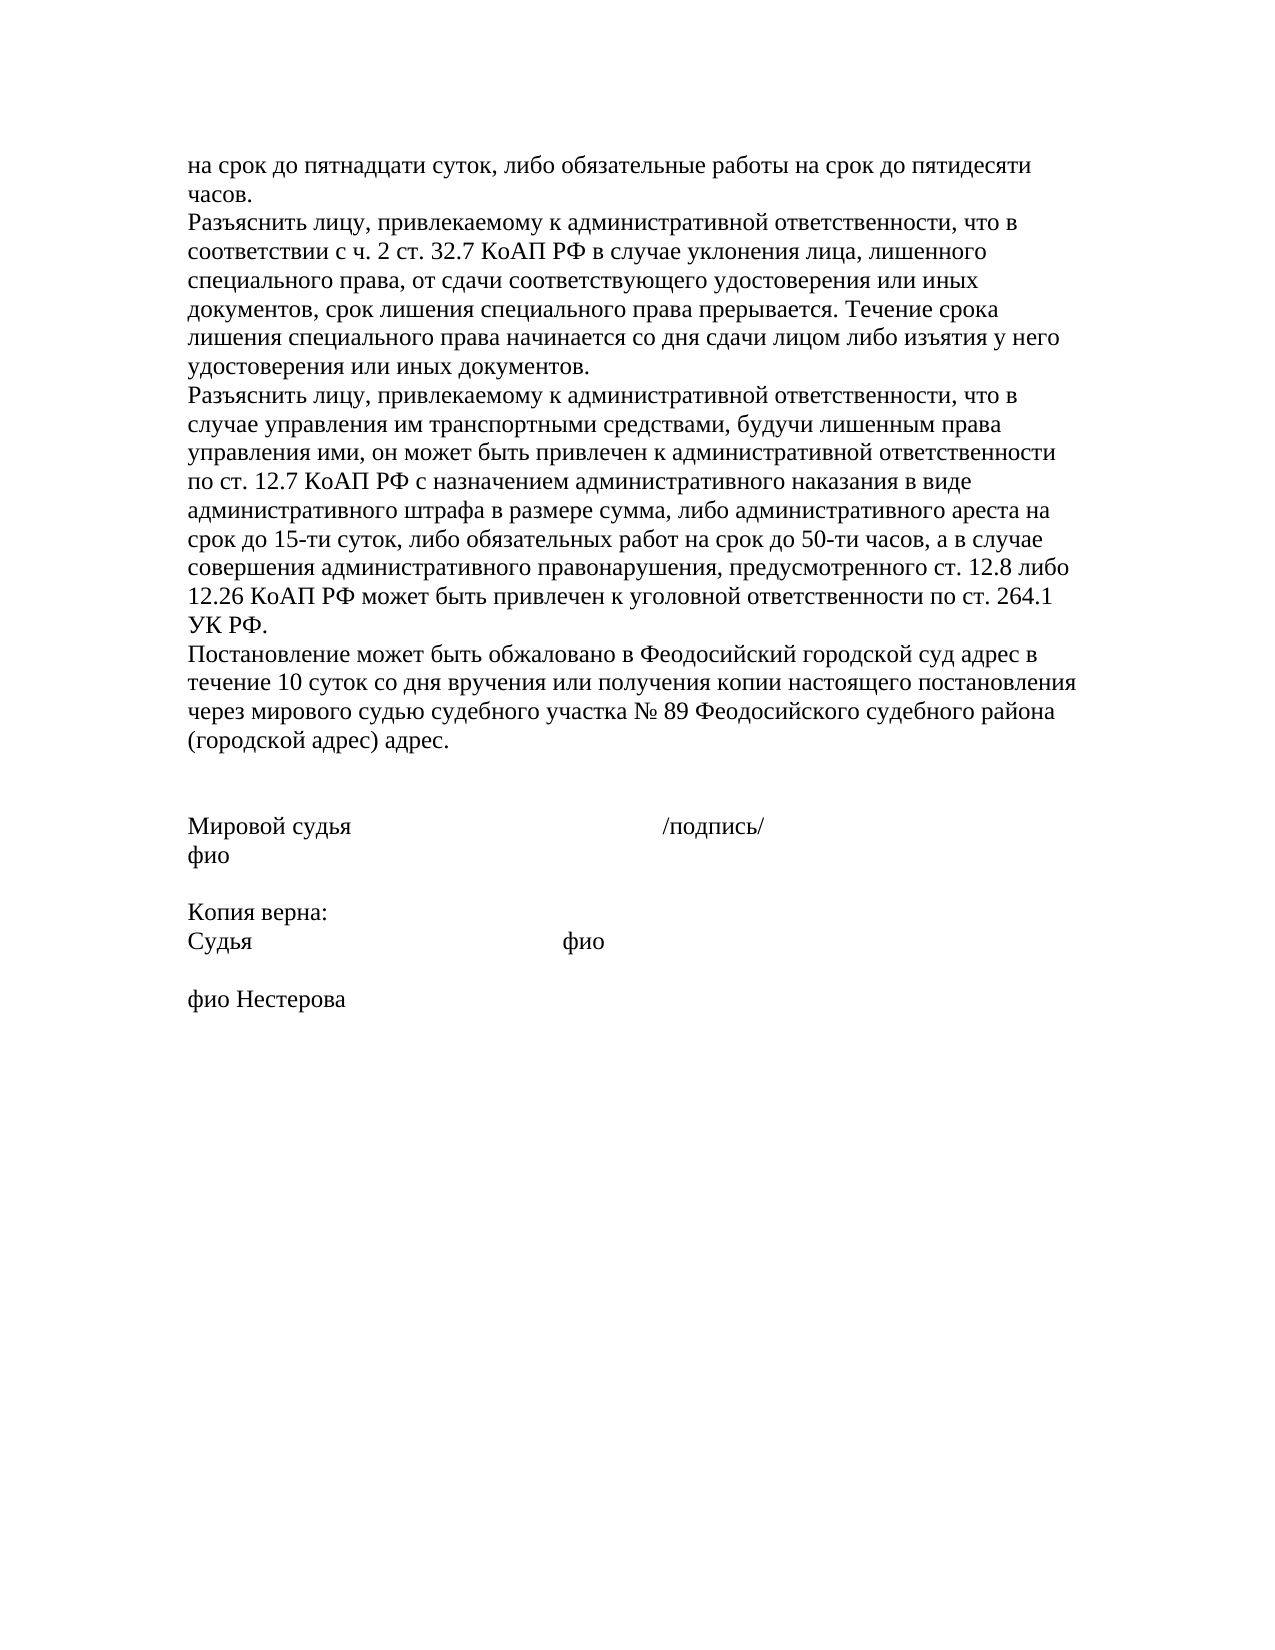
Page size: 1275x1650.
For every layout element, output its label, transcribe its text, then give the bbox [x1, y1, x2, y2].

text Судья фио [187, 926, 1087, 955]
text Разъяснить лицу, привлекаемому к административной ответственности, что в соответствии с ч. 2 ст. 32.7 КоАП РФ в случае уклонения лица, лишенного специального права, от сдачи соответствующего удостоверения или иных документов, срок лишения специального права прерывается. Течение срока лишения специального права начинается со дня сдачи лицом либо изъятия у него удостоверения или иных документов. [187, 207, 1087, 380]
text Мировой судья /подпись/ фио [187, 811, 1087, 869]
text Разъяснить лицу, привлекаемому к административной ответственности, что в случае управления им транспортными средствами, будучи лишенным права управления ими, он может быть привлечен к административной ответственности по ст. 12.7 КоАП РФ с назначением административного наказания в виде административного штрафа в размере сумма, либо административного ареста на срок до 15-ти суток, либо обязательных работ на срок до 50-ти часов, а в случае совершения административного правонарушения, предусмотренного ст. 12.8 либо 12.26 КоАП РФ может быть привлечен к уголовной ответственности по ст. 264.1 УК РФ. [187, 380, 1087, 639]
text Постановление может быть обжаловано в Феодосийский городской суд адрес в течение 10 суток со дня вручения или получения копии настоящего постановления через мирового судью судебного участка № 89 Феодосийского судебного района (городской адрес) адрес. [187, 639, 1087, 754]
text фио Нестерова [187, 984, 1087, 1012]
text Копия верна: [187, 897, 1087, 926]
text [187, 150, 1087, 207]
